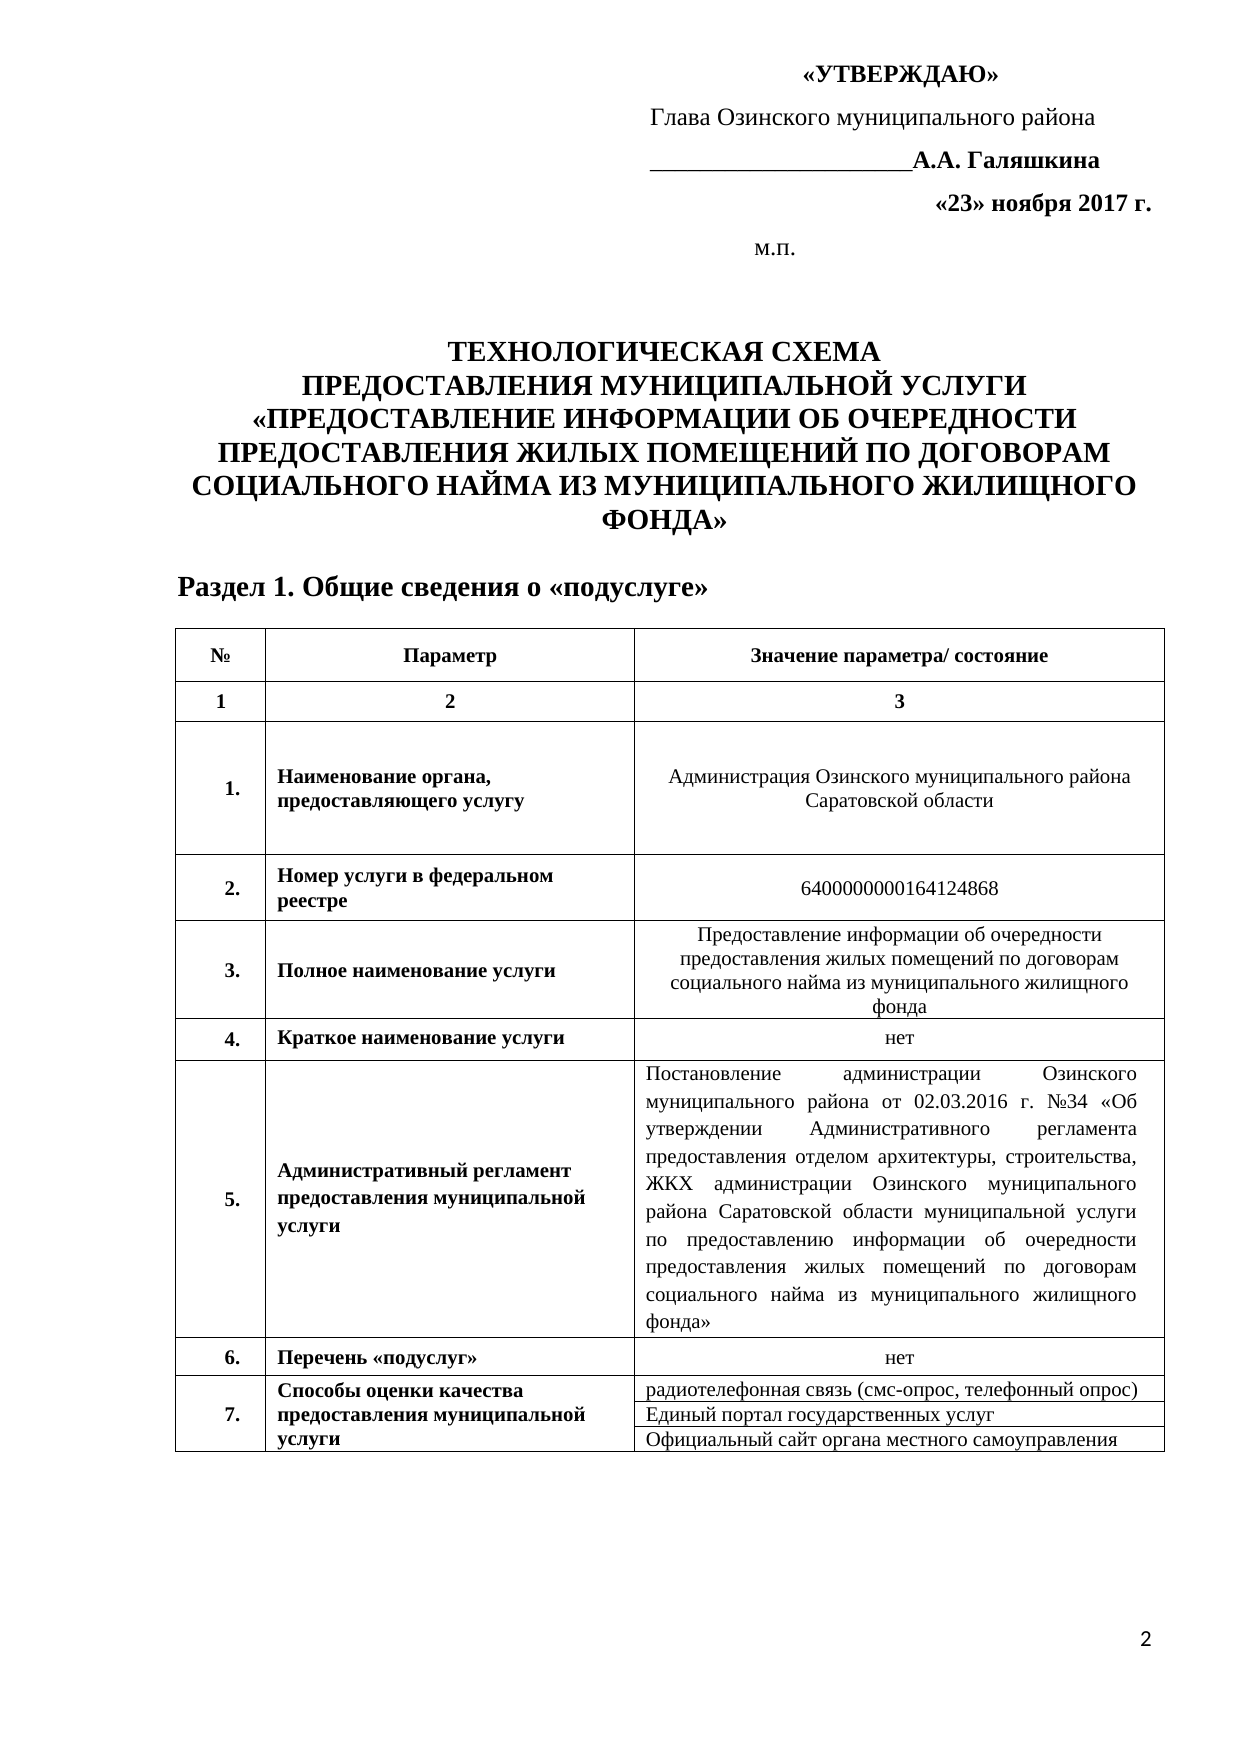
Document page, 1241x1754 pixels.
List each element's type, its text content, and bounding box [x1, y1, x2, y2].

table_cell Единый портал государственных услуг [635, 1402, 1164, 1426]
table_cell [176, 722, 265, 854]
table_cell Способы оценки качества предоставления муниципальной услуги [266, 1376, 634, 1451]
text «23» ноября 2017 г. [650, 188, 1152, 217]
text Раздел 1. Общие сведения о «подуслуге» [177, 569, 1152, 602]
table_cell Краткое наименование услуги [266, 1019, 634, 1060]
table_cell Администрация Озинского муниципального района Саратовской области [635, 722, 1164, 854]
table_cell Официальный сайт органа местного самоуправления [635, 1427, 1164, 1451]
table_cell [176, 1338, 265, 1375]
table_cell [176, 1019, 265, 1060]
text «ПРЕДОСТАВЛЕНИЕ ИНФОРМАЦИИ ОБ ОЧЕРЕДНОСТИ ПРЕДОСТАВЛЕНИЯ ЖИЛЫХ ПОМЕЩЕНИЙ ПО ДОГОВОРАМ СОЦИАЛЬНОГО НАЙМА ИЗ МУНИЦИПАЛЬНОГО ЖИЛИЩНОГО ФОНДА» [177, 401, 1152, 535]
table_cell Полное наименование услуги [266, 921, 634, 1018]
table_cell Номер услуги в федеральном реестре [266, 855, 634, 920]
text _____________________А.А. Галяшкина [650, 145, 1152, 174]
table_header Значение параметра/ состояние [635, 629, 1164, 681]
table_cell Предоставление информации об очередности предоставления жилых помещений по договорам социального найма из муниципального жилищного фонда [635, 921, 1164, 1018]
table_cell нет [635, 1338, 1164, 1375]
table_cell радиотелефонная связь (смс-опрос, телефонный опрос) [635, 1376, 1164, 1401]
text ТЕХНОЛОГИЧЕСКАЯ СХЕМА [177, 334, 1152, 368]
text м.п. [398, 232, 1152, 260]
table_cell [176, 921, 265, 1018]
table_cell Наименование органа, предоставляющего услугу [266, 722, 634, 854]
table_header № [176, 629, 265, 681]
table_cell 3 [635, 682, 1164, 721]
table_cell Перечень «подуслуг» [266, 1338, 634, 1375]
table_cell 6400000000164124868 [635, 855, 1164, 920]
table_cell нет [635, 1019, 1164, 1060]
text «УТВЕРЖДАЮ» [650, 59, 1152, 88]
table_header Параметр [266, 629, 634, 681]
table_cell [176, 1061, 265, 1337]
text ПРЕДОСТАВЛЕНИЯ МУНИЦИПАЛЬНОЙ УСЛУГИ [177, 368, 1152, 401]
table_cell 2 [266, 682, 634, 721]
table_cell Постановление администрации Озинского муниципального района от 02.03.2016 г. №34 «Об утверждении Административного регламента предоставления отделом архитектуры, строительства, ЖКХ администрации Озинского муниципального района Саратовской области муниципальной услуги по предоставлению информации об очередности предоставления жилых помещений по договорам социального найма из муниципального жилищного фонда» [635, 1061, 1164, 1337]
table_cell [176, 1376, 265, 1451]
table_cell 1 [176, 682, 265, 721]
table_cell Административный регламент предоставления муниципальной услуги [266, 1061, 634, 1337]
table_cell [176, 855, 265, 920]
text Глава Озинского муниципального района [650, 102, 1152, 131]
